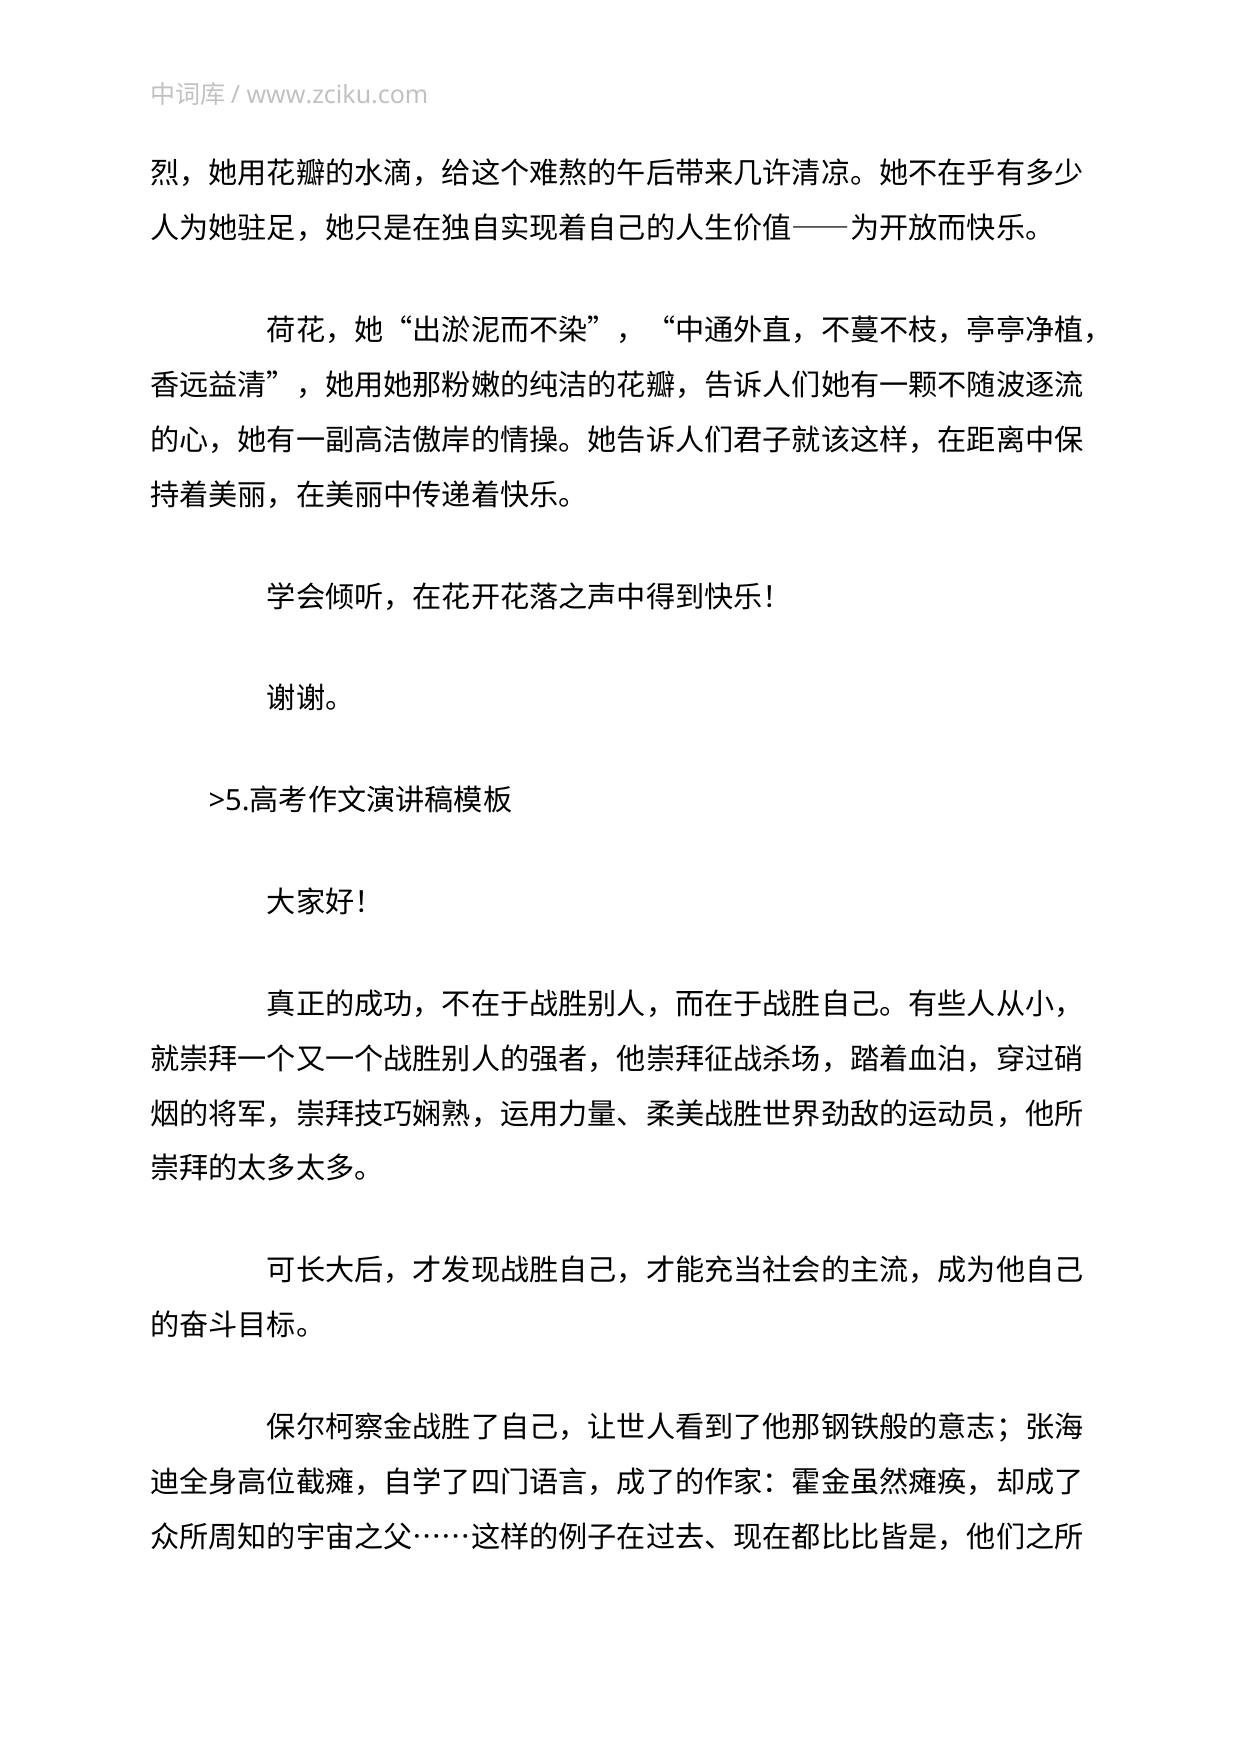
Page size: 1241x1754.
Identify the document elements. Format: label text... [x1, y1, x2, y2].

text 可长大后，才发现战胜自己，才能充当社会的主流，成为他自己的奋斗目标。 [150, 1247, 1090, 1344]
text 谢谢。 [150, 675, 1090, 717]
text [150, 150, 1090, 247]
text 学会倾听，在花开花落之声中得到快乐！ [150, 573, 1090, 615]
text 大家好！ [150, 879, 1090, 921]
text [150, 1403, 1090, 1556]
text 真正的成功，不在于战胜别人，而在于战胜自己。有些人从小，就崇拜一个又一个战胜别人的强者，他崇拜征战杀场，踏着血泊，穿过硝烟的将军，崇拜技巧娴熟，运用力量、柔美战胜世界劲敌的运动员，他所崇拜的太多太多。 [150, 980, 1090, 1187]
text 荷花，她“出淤泥而不染”，“中通外直，不蔓不枝，亭亭净植，香远益清”，她用她那粉嫩的纯洁的花瓣，告诉人们她有一颗不随波逐流的心，她有一副高洁傲岸的情操。她告诉人们君子就该这样，在距离中保持着美丽，在美丽中传递着快乐。 [150, 307, 1090, 514]
text >5.高考作文演讲稿模板 [150, 777, 1090, 819]
